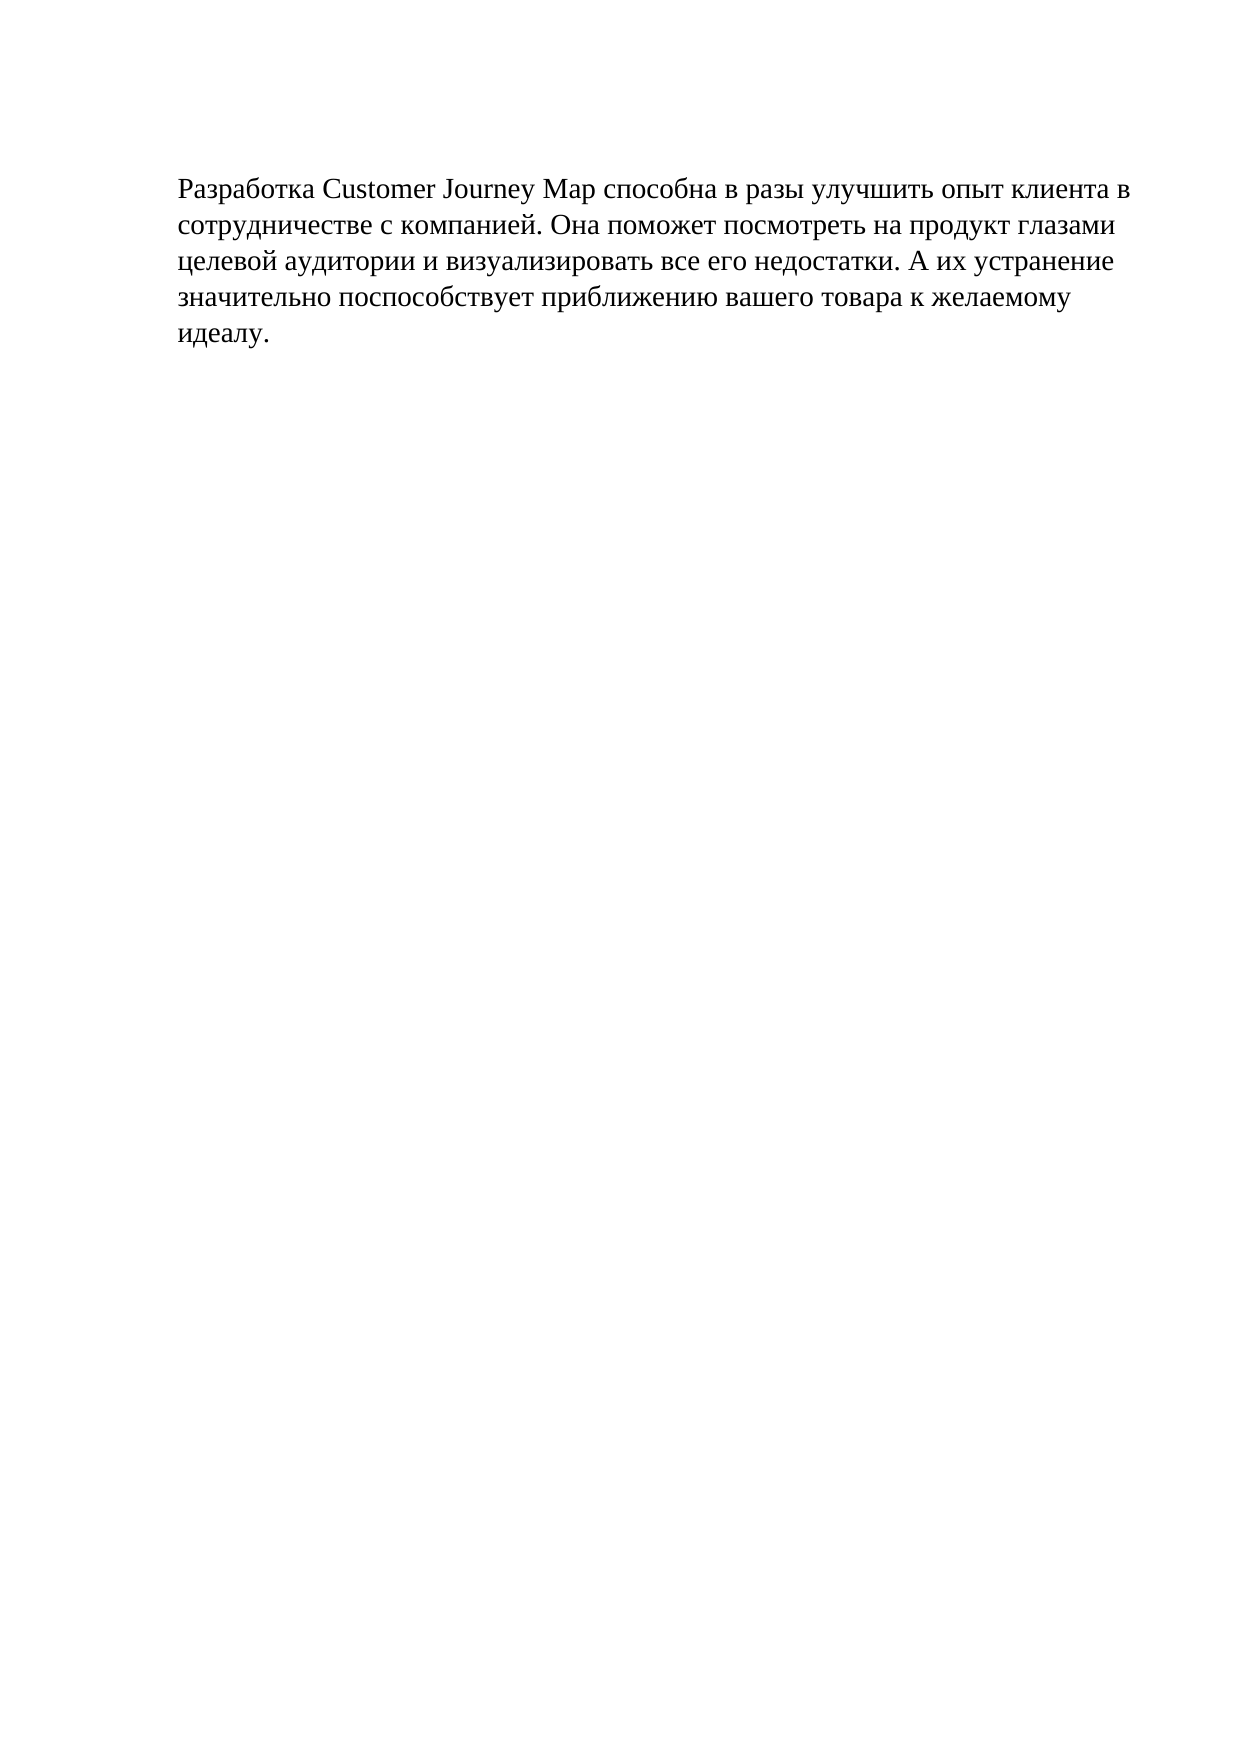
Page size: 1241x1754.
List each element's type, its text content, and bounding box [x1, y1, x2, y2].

text Разработка Customer Journey Map способна в разы улучшить опыт клиента в сотрудничестве с компанией. Она поможет посмотреть на продукт глазами целевой аудитории и визуализировать все его недостатки. А их устранение значительно поспособствует приближению вашего товара к желаемому идеалу. [177, 171, 1152, 349]
